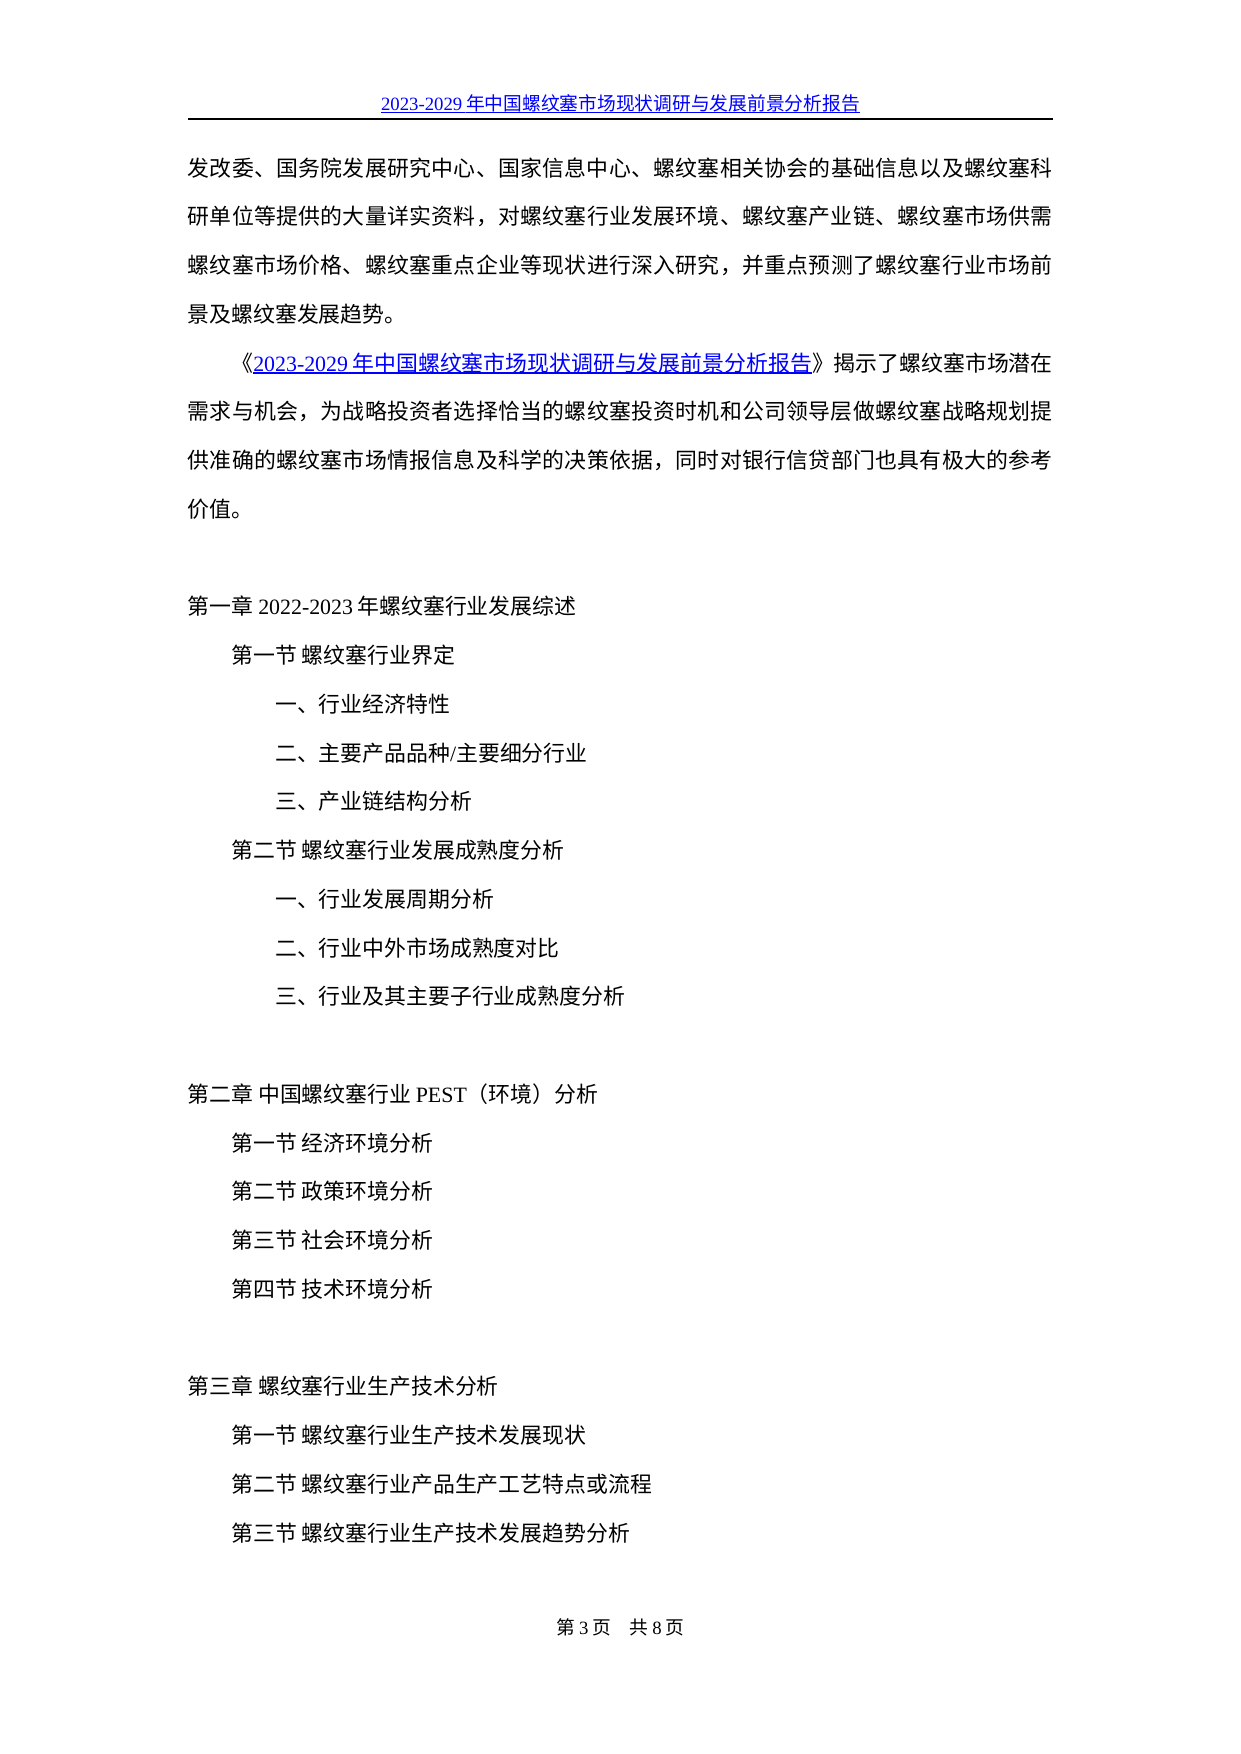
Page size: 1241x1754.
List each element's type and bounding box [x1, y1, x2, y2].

text [187, 150, 1053, 1548]
